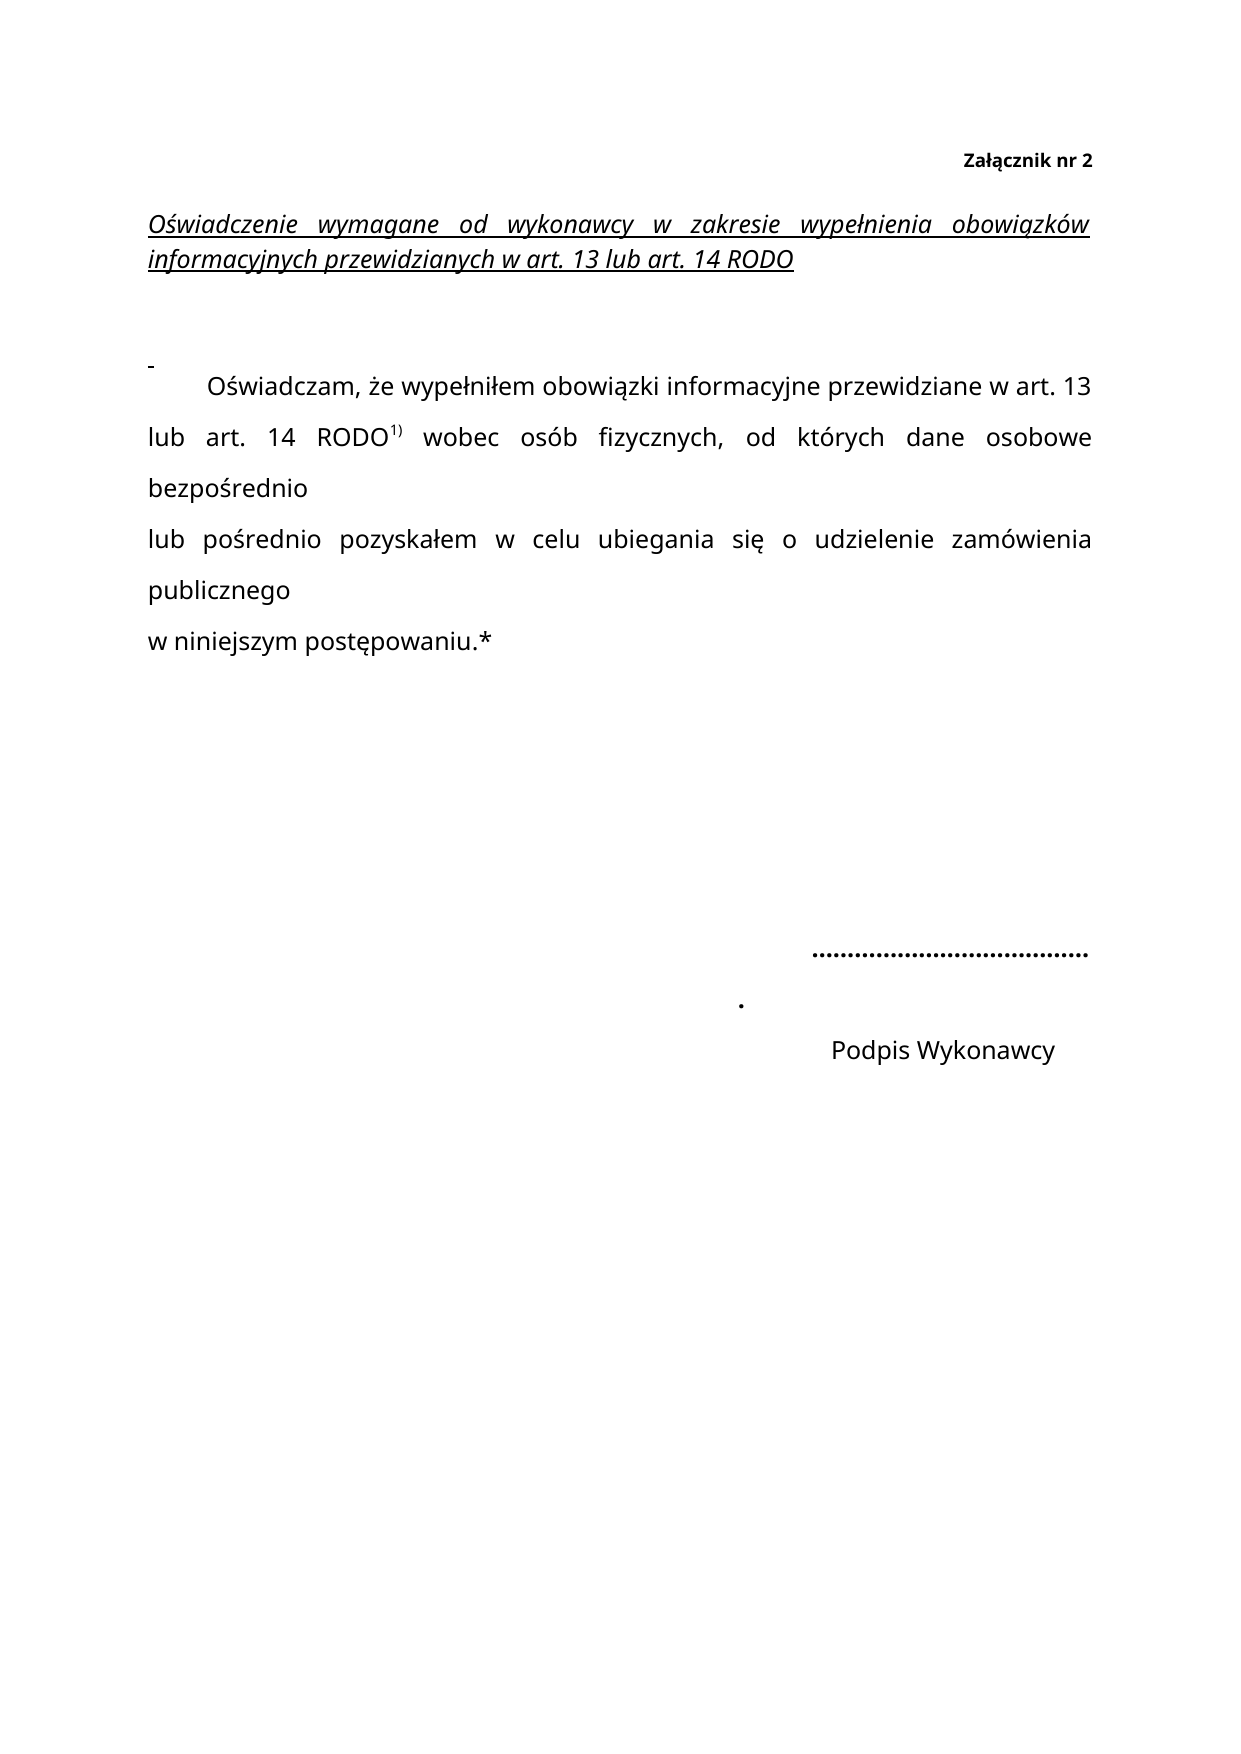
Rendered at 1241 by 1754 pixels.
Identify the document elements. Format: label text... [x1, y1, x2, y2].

text Oświadczenie wymagane od wykonawcy w zakresie wypełnienia obowiązków informacyjnych przewidzianych w art. 13 lub art. 14 RODO [148, 207, 1093, 275]
text Podpis Wykonawcy [738, 1032, 1093, 1066]
text …………………………………. [738, 930, 1093, 1015]
text Załącznik nr 2 [148, 148, 1093, 173]
text Oświadczam, że wypełniłem obowiązki informacyjne przewidziane w art. 13 lub art. 14 RODO1) wobec osób fizycznych, od których dane osobowe bezpośrednio lub pośrednio pozyskałem w celu ubiegania się o udzielenie zamówienia publicznego w niniejszym postępowaniu.* [148, 369, 1093, 658]
